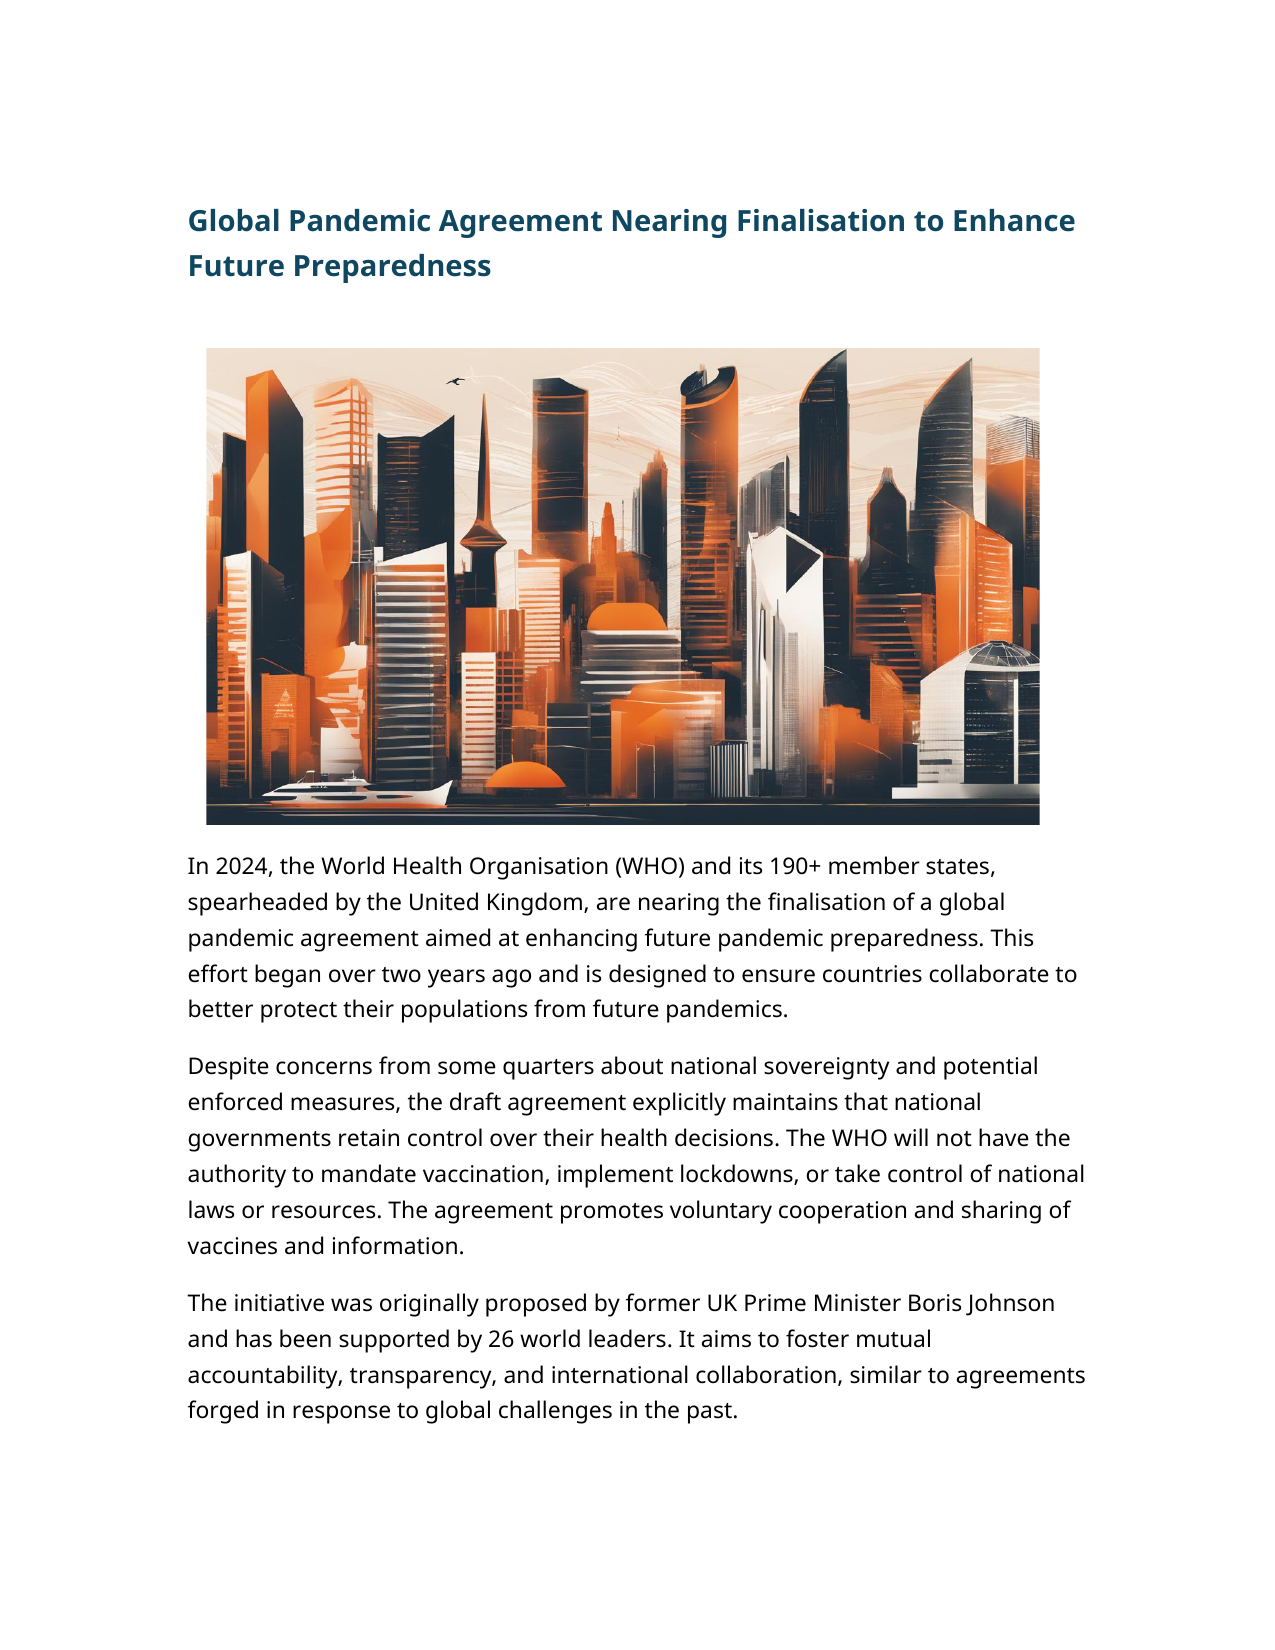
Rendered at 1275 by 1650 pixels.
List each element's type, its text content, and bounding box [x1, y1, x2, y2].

text In 2024, the World Health Organisation (WHO) and its 190+ member states, spearheaded by the United Kingdom, are nearing the finalisation of a global pandemic agreement aimed at enhancing future pandemic preparedness. This effort began over two years ago and is designed to ensure countries collaborate to better protect their populations from future pandemics. [187, 850, 1087, 1025]
picture [206, 348, 1040, 825]
text The initiative was originally proposed by former UK Prime Minister Boris Johnson and has been supported by 26 world leaders. It aims to foster mutual accountability, transparency, and international collaboration, similar to agreements forged in response to global challenges in the past. [187, 1287, 1087, 1426]
subtitle Global Pandemic Agreement Nearing Finalisation to Enhance Future Preparedness [187, 200, 1087, 285]
text Despite concerns from some quarters about national sovereignty and potential enforced measures, the draft agreement explicitly maintains that national governments retain control over their health decisions. The WHO will not have the authority to mandate vaccination, implement lockdowns, or take control of national laws or resources. The agreement promotes voluntary cooperation and sharing of vaccines and information. [187, 1050, 1087, 1261]
